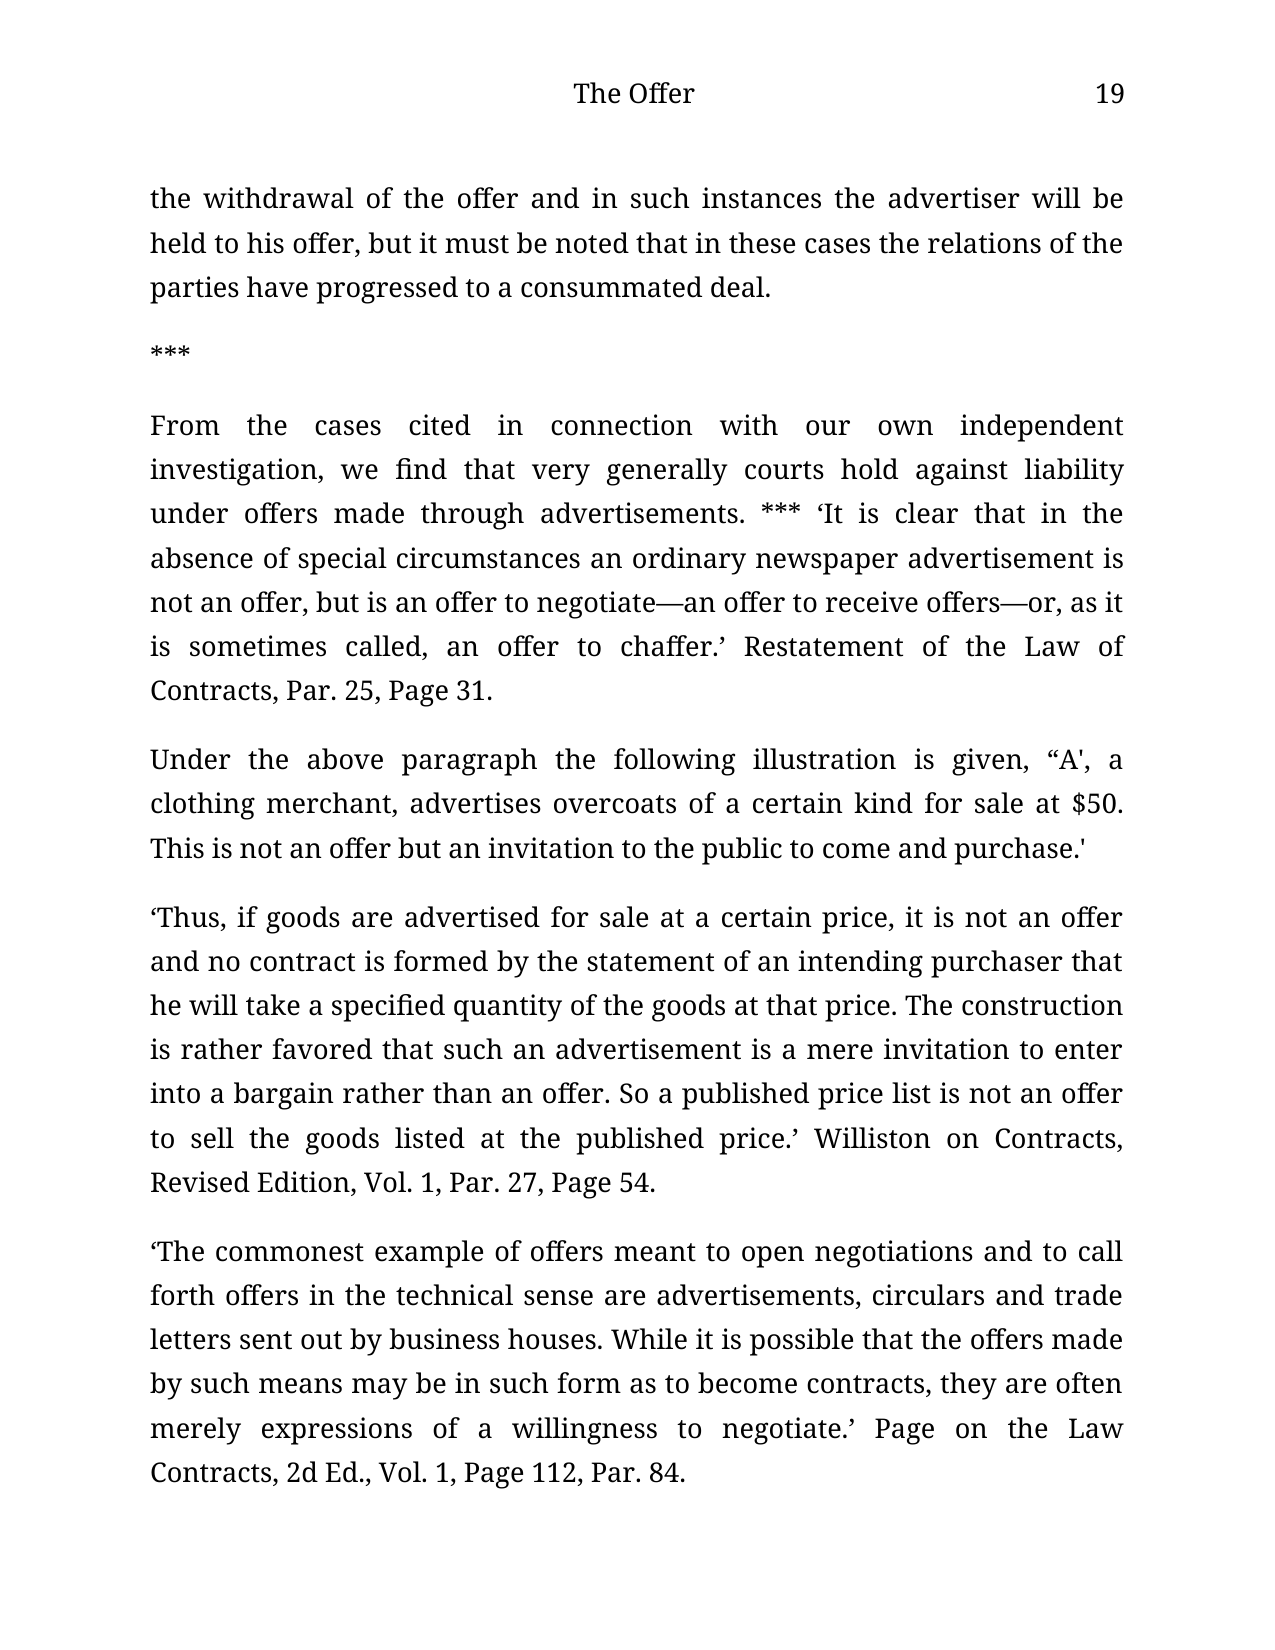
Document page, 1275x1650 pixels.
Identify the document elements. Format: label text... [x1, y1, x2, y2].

text Under the above paragraph the following illustration is given, “A', a clothing merchant, advertises overcoats of a certain kind for sale at $50. This is not an offer but an invitation to the public to come and purchase.' [150, 741, 1125, 866]
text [150, 180, 1125, 305]
text From the cases cited in connection with our own independent investigation, we find that very generally courts hold against liability under offers made through advertisements. *** ‘It is clear that in the absence of special circumstances an ordinary newspaper advertisement is not an offer, but is an offer to negotiate—an offer to receive offers—or, as it is sometimes called, an offer to chaffer.’ Restatement of the Law of Contracts, Par. 25, Page 31. [150, 407, 1125, 708]
text ‘The commonest example of offers meant to open negotiations and to call forth offers in the technical sense are advertisements, circulars and trade letters sent out by business houses. While it is possible that the offers made by such means may be in such form as to become contracts, they are often merely expressions of a willingness to negotiate.’ Page on the Law Contracts, 2d Ed., Vol. 1, Page 112, Par. 84. [150, 1232, 1125, 1490]
text ‘Thus, if goods are advertised for sale at a certain price, it is not an offer and no contract is formed by the statement of an intending purchaser that he will take a specified quantity of the goods at that price. The construction is rather favored that such an advertisement is a mere invitation to enter into a bargain rather than an offer. So a published price list is not an offer to sell the goods listed at the published price.’ Williston on Contracts, Revised Edition, Vol. 1, Par. 27, Page 54. [150, 898, 1125, 1200]
text *** [150, 337, 1125, 374]
